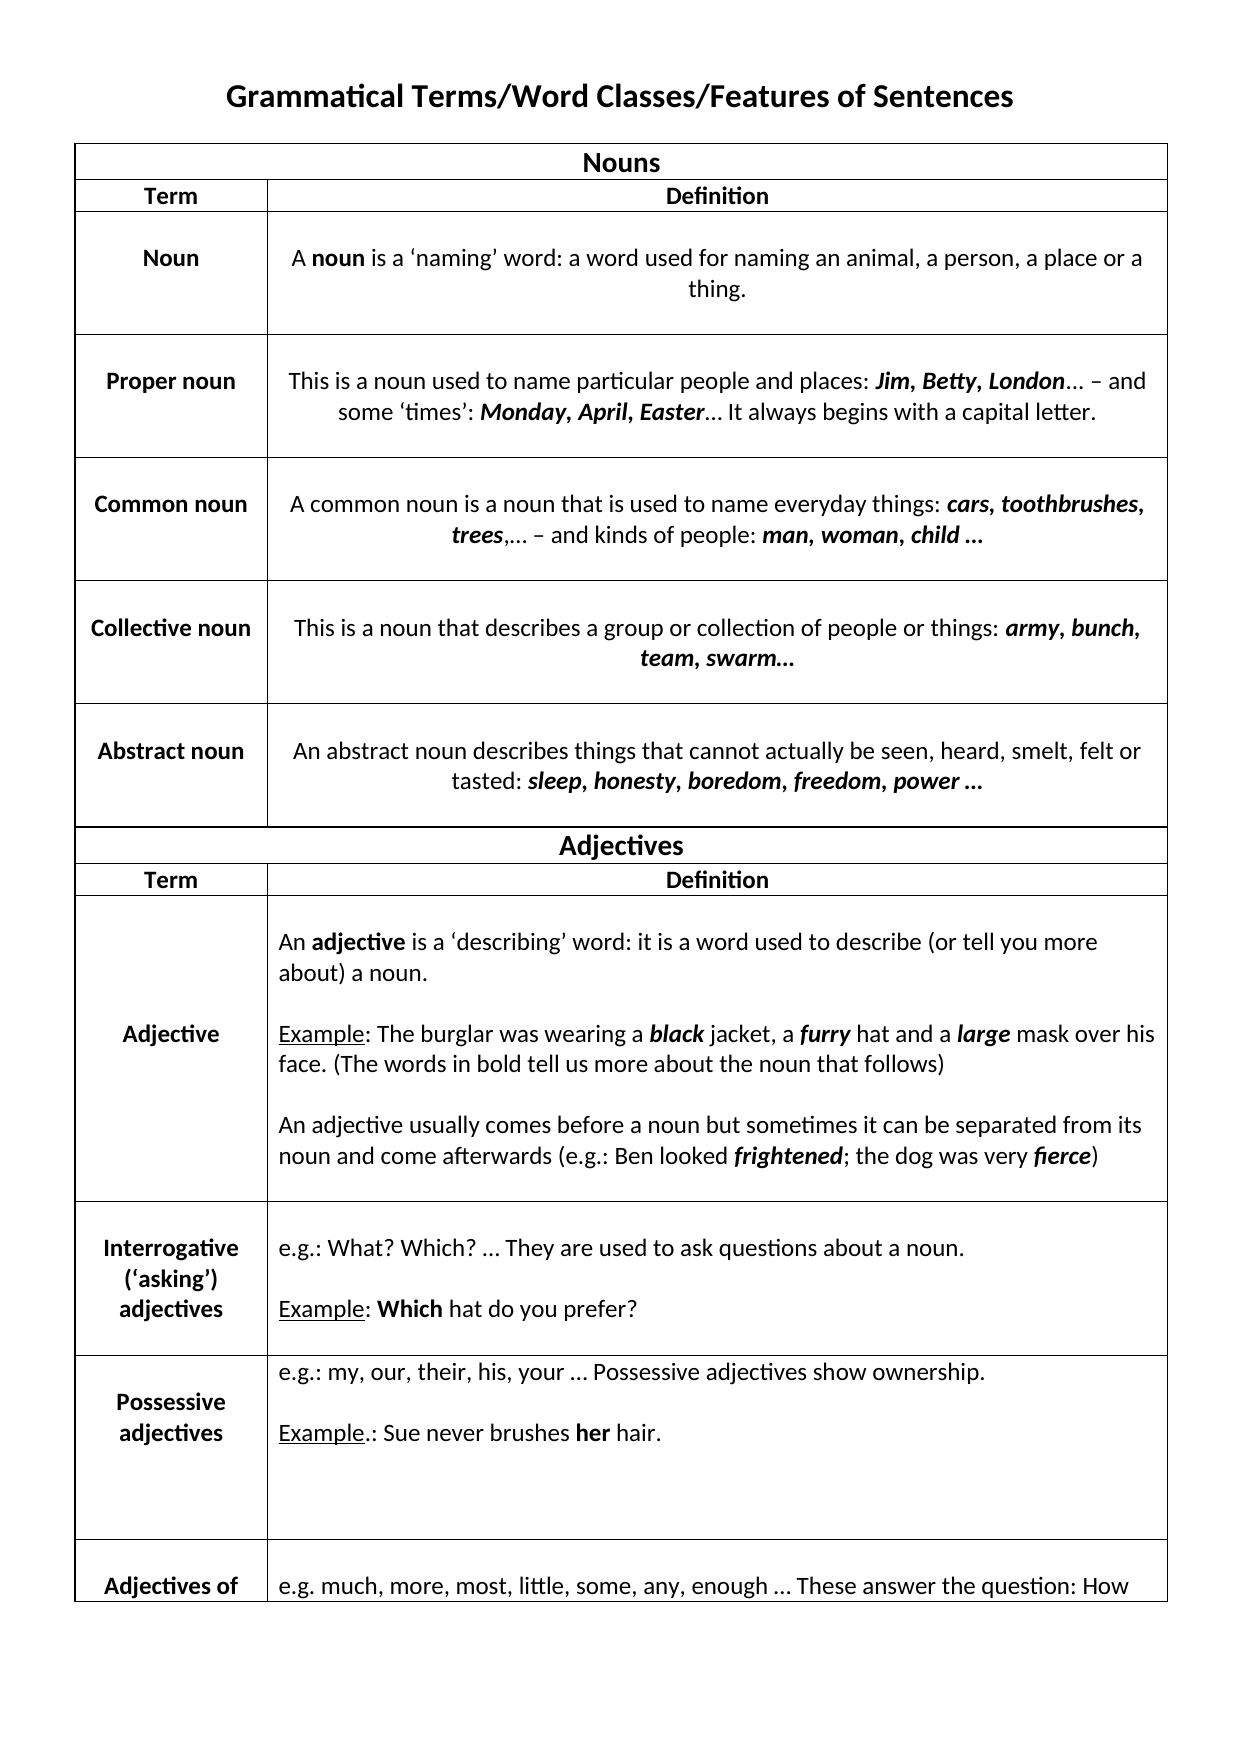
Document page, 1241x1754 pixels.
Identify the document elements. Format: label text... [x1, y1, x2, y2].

table_header Nouns [76, 144, 1167, 179]
table_cell Proper noun [76, 335, 267, 457]
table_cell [268, 1540, 1167, 1601]
table_cell A noun is a ‘naming’ word: a word used for naming an animal, a person, a place or a thing. [268, 212, 1167, 334]
table_cell Noun [76, 212, 267, 334]
table_cell This is a noun used to name particular people and places: Jim, Betty, London... – and some ‘times’: Monday, April, Easter… It always begins with a capital letter. [268, 335, 1167, 457]
table_cell Term [76, 180, 267, 211]
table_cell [76, 1540, 267, 1601]
table_cell Abstract noun [76, 704, 267, 826]
table_cell An adjective is a ‘describing’ word: it is a word used to describe (or tell you more about) a noun. Example: The burglar was wearing a black jacket, a furry hat and a large mask over his face. (The words in bold tell us more about the noun that follows) An adjective usually comes before a noun but sometimes it can be separated from its noun and come afterwards (e.g.: Ben looked frightened; the dog was very fierce) [268, 896, 1167, 1201]
table_cell e.g.: my, our, their, his, your … Possessive adjectives show ownership. Example.: Sue never brushes her hair. [268, 1356, 1167, 1539]
table_cell Possessive adjectives [76, 1356, 267, 1539]
table_cell This is a noun that describes a group or collection of people or things: army, bunch, team, swarm… [268, 581, 1167, 703]
table_cell An abstract noun describes things that cannot actually be seen, heard, smelt, felt or tasted: sleep, honesty, boredom, freedom, power … [268, 704, 1167, 826]
table_cell A common noun is a noun that is used to name everyday things: cars, toothbrushes, trees,… – and kinds of people: man, woman, child … [268, 458, 1167, 580]
table_cell Common noun [76, 458, 267, 580]
table_cell Definition [268, 864, 1167, 895]
table_cell Interrogative (‘asking’) adjectives [76, 1202, 267, 1354]
table_cell Collective noun [76, 581, 267, 703]
table_cell Definition [268, 180, 1167, 211]
table_cell Term [76, 864, 267, 895]
table_cell Adjective [76, 896, 267, 1201]
table_cell e.g.: What? Which? … They are used to ask questions about a noun. Example: Which hat do you prefer? [268, 1202, 1167, 1354]
text Grammatical Terms/Word Classes/Features of Sentences [75, 75, 1165, 116]
table_cell Adjectives [76, 828, 1167, 863]
